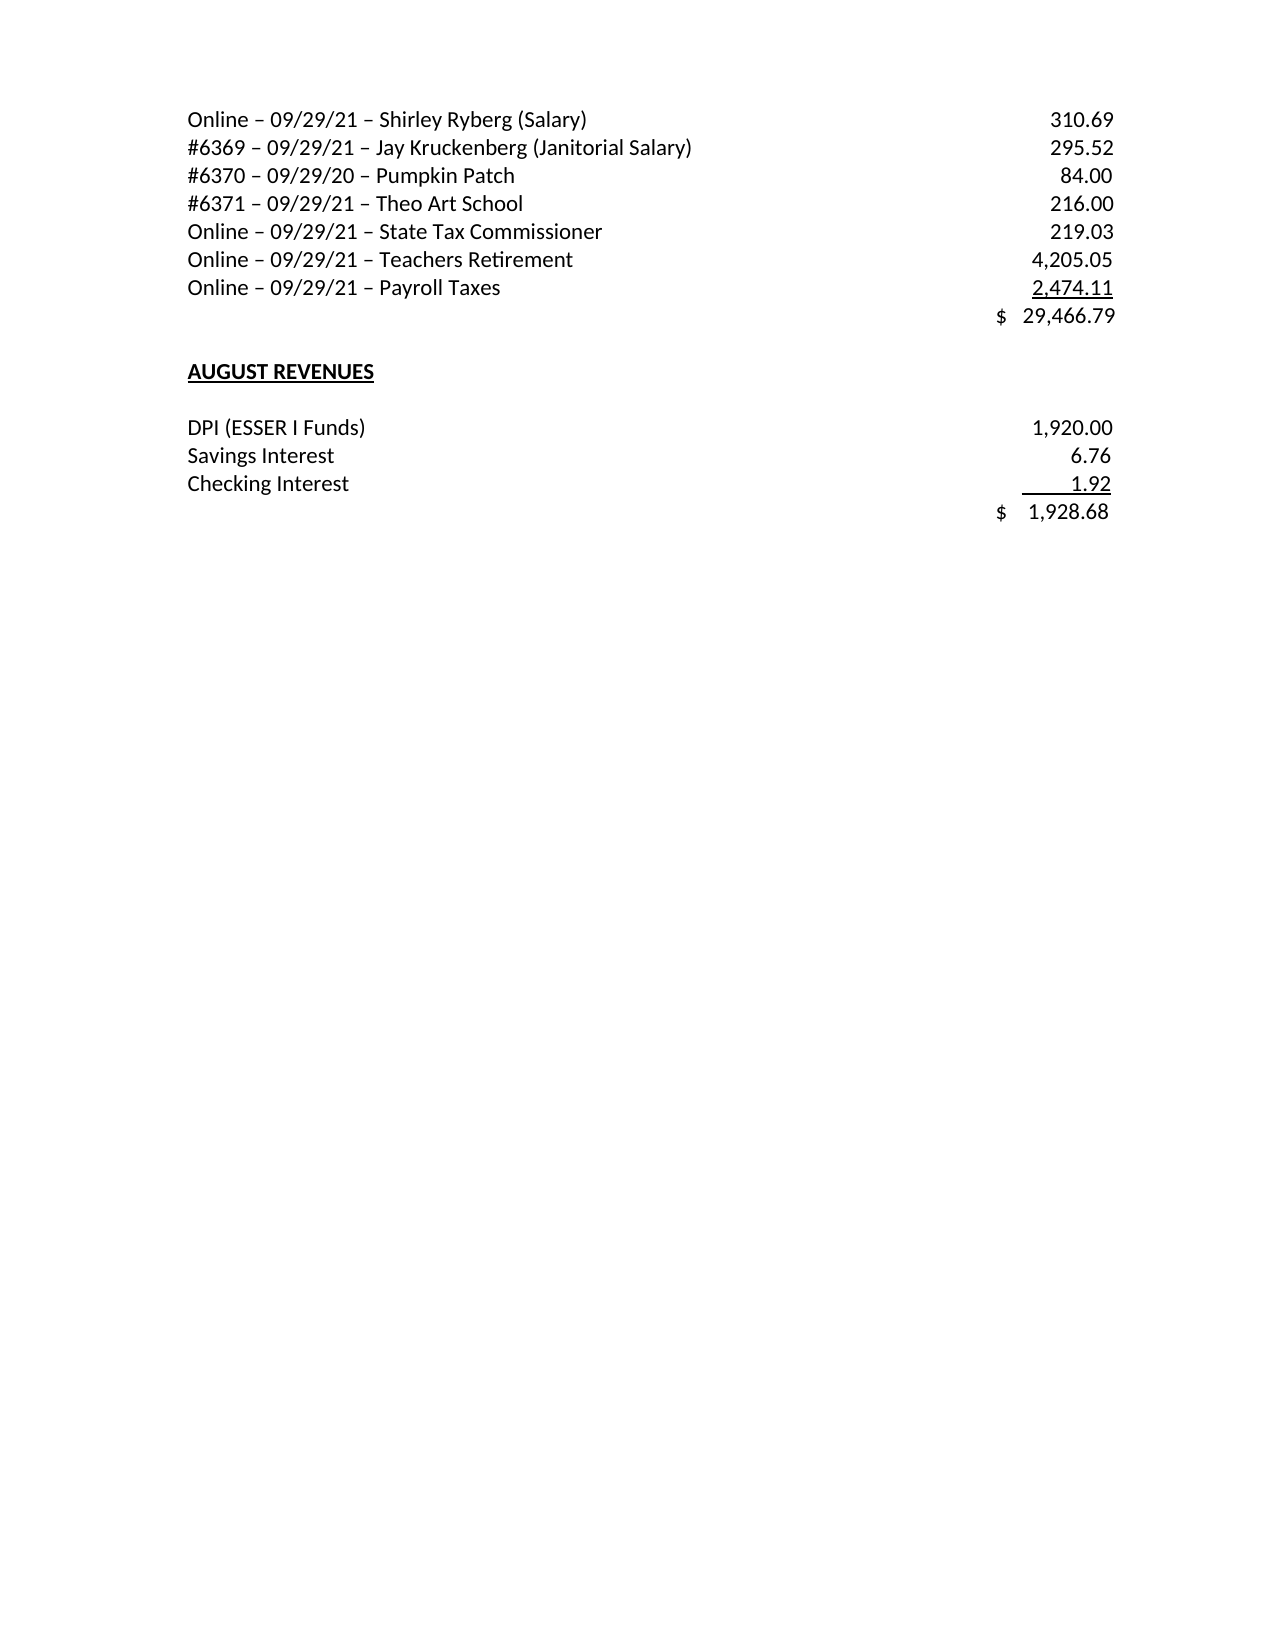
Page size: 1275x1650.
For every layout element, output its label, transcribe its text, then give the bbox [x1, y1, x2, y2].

text #6370 – 09/29/20 – Pumpkin Patch 84.00 [187, 161, 1125, 189]
text DPI (ESSER I Funds) 1,920.00 [187, 413, 1125, 441]
text Online – 09/29/21 – Shirley Ryberg (Salary) 310.69 [150, 105, 1125, 133]
text $ 29,466.79 [150, 301, 1125, 329]
text Online – 09/29/21 – State Tax Commissioner 219.03 [187, 217, 1125, 245]
text Online – 09/29/21 – Payroll Taxes 2,474.11 [187, 273, 1125, 301]
text #6371 – 09/29/21 – Theo Art School 216.00 [187, 189, 1125, 217]
text #6369 – 09/29/21 – Jay Kruckenberg (Janitorial Salary) 295.52 [187, 133, 1125, 161]
text $ 1,928.68 [187, 497, 1125, 525]
text Checking Interest 1.92 [187, 469, 1125, 497]
text Savings Interest 6.76 [187, 441, 1125, 469]
text Online – 09/29/21 – Teachers Retirement 4,205.05 [187, 245, 1125, 273]
text AUGUST REVENUES [150, 357, 1125, 385]
